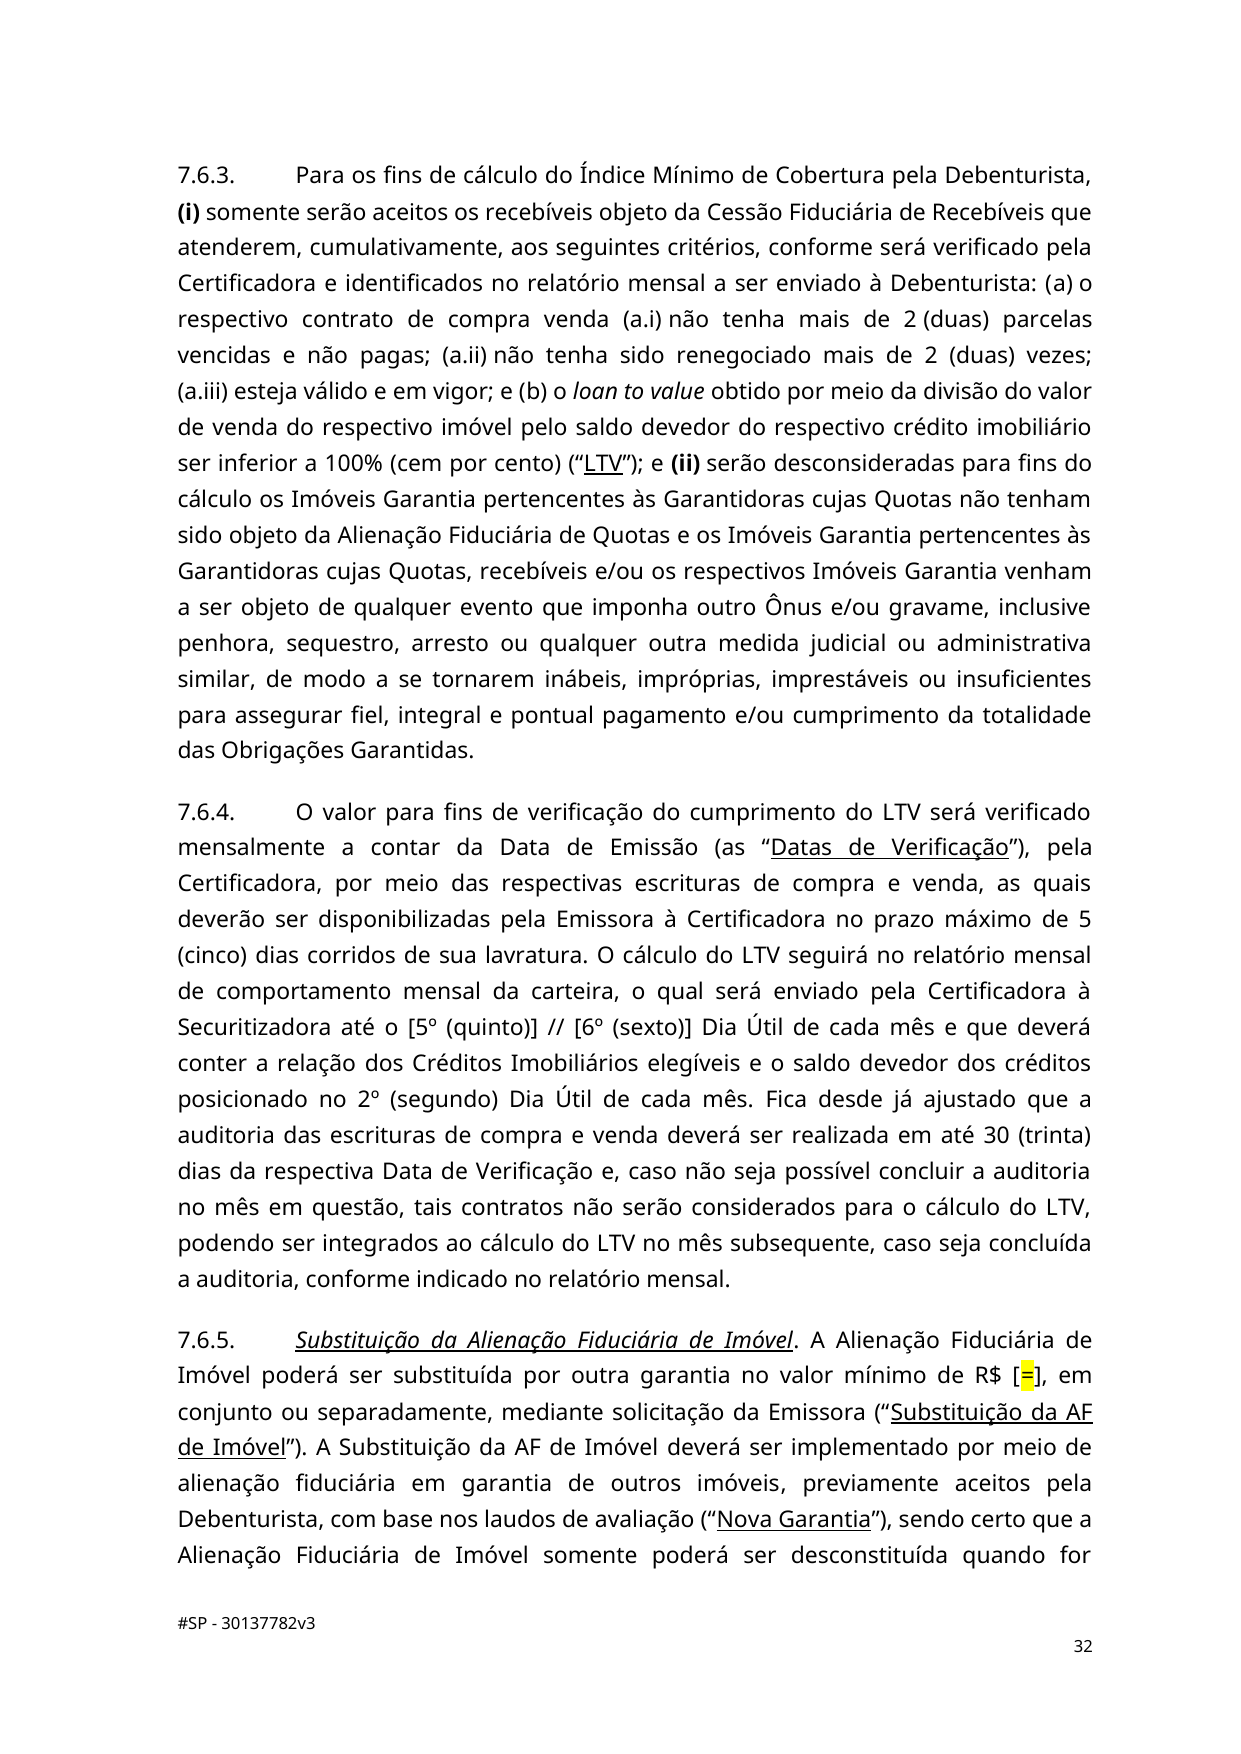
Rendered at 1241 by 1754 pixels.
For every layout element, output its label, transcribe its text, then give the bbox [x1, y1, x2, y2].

subtitle Para os fins de cálculo do Índice Mínimo de Cobertura pela Debenturista, (i) somente serão aceitos os recebíveis objeto da Cessão Fiduciária de Recebíveis que atenderem, cumulativamente, aos seguintes critérios, conforme será verificado pela Certificadora e identificados no relatório mensal a ser enviado à Debenturista: (a) o respectivo contrato de compra venda (a.i) não tenha mais de 2 (duas) parcelas vencidas e não pagas; (a.ii) não tenha sido renegociado mais de 2 (duas) vezes; (a.iii) esteja válido e em vigor; e (b) o loan to value obtido por meio da divisão do valor de venda do respectivo imóvel pelo saldo devedor do respectivo crédito imobiliário ser inferior a 100% (cem por cento) (“LTV”); e (ii) serão desconsideradas para fins do cálculo os Imóveis Garantia pertencentes às Garantidoras cujas Quotas não tenham sido objeto da Alienação Fiduciária de Quotas e os Imóveis Garantia pertencentes às Garantidoras cujas Quotas, recebíveis e/ou os respectivos Imóveis Garantia venham a ser objeto de qualquer evento que imponha outro Ônus e/ou gravame, inclusive penhora, sequestro, arresto ou qualquer outra medida judicial ou administrativa similar, de modo a se tornarem inábeis, impróprias, imprestáveis ou insuficientes para assegurar fiel, integral e pontual pagamento e/ou cumprimento da totalidade das Obrigações Garantidas. [177, 159, 1092, 766]
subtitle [177, 1323, 1092, 1570]
subtitle O valor para fins de verificação do cumprimento do LTV será verificado mensalmente a contar da Data de Emissão (as “Datas de Verificação”), pela Certificadora, por meio das respectivas escrituras de compra e venda, as quais deverão ser disponibilizadas pela Emissora à Certificadora no prazo máximo de 5 (cinco) dias corridos de sua lavratura. O cálculo do LTV seguirá no relatório mensal de comportamento mensal da carteira, o qual será enviado pela Certificadora à Securitizadora até o [5º (quinto)] // [6º (sexto)] Dia Útil de cada mês e que deverá conter a relação dos Créditos Imobiliários elegíveis e o saldo devedor dos créditos posicionado no 2º (segundo) Dia Útil de cada mês. Fica desde já ajustado que a auditoria das escrituras de compra e venda deverá ser realizada em até 30 (trinta) dias da respectiva Data de Verificação e, caso não seja possível concluir a auditoria no mês em questão, tais contratos não serão considerados para o cálculo do LTV, podendo ser integrados ao cálculo do LTV no mês subsequente, caso seja concluída a auditoria, conforme indicado no relatório mensal. [177, 795, 1092, 1294]
